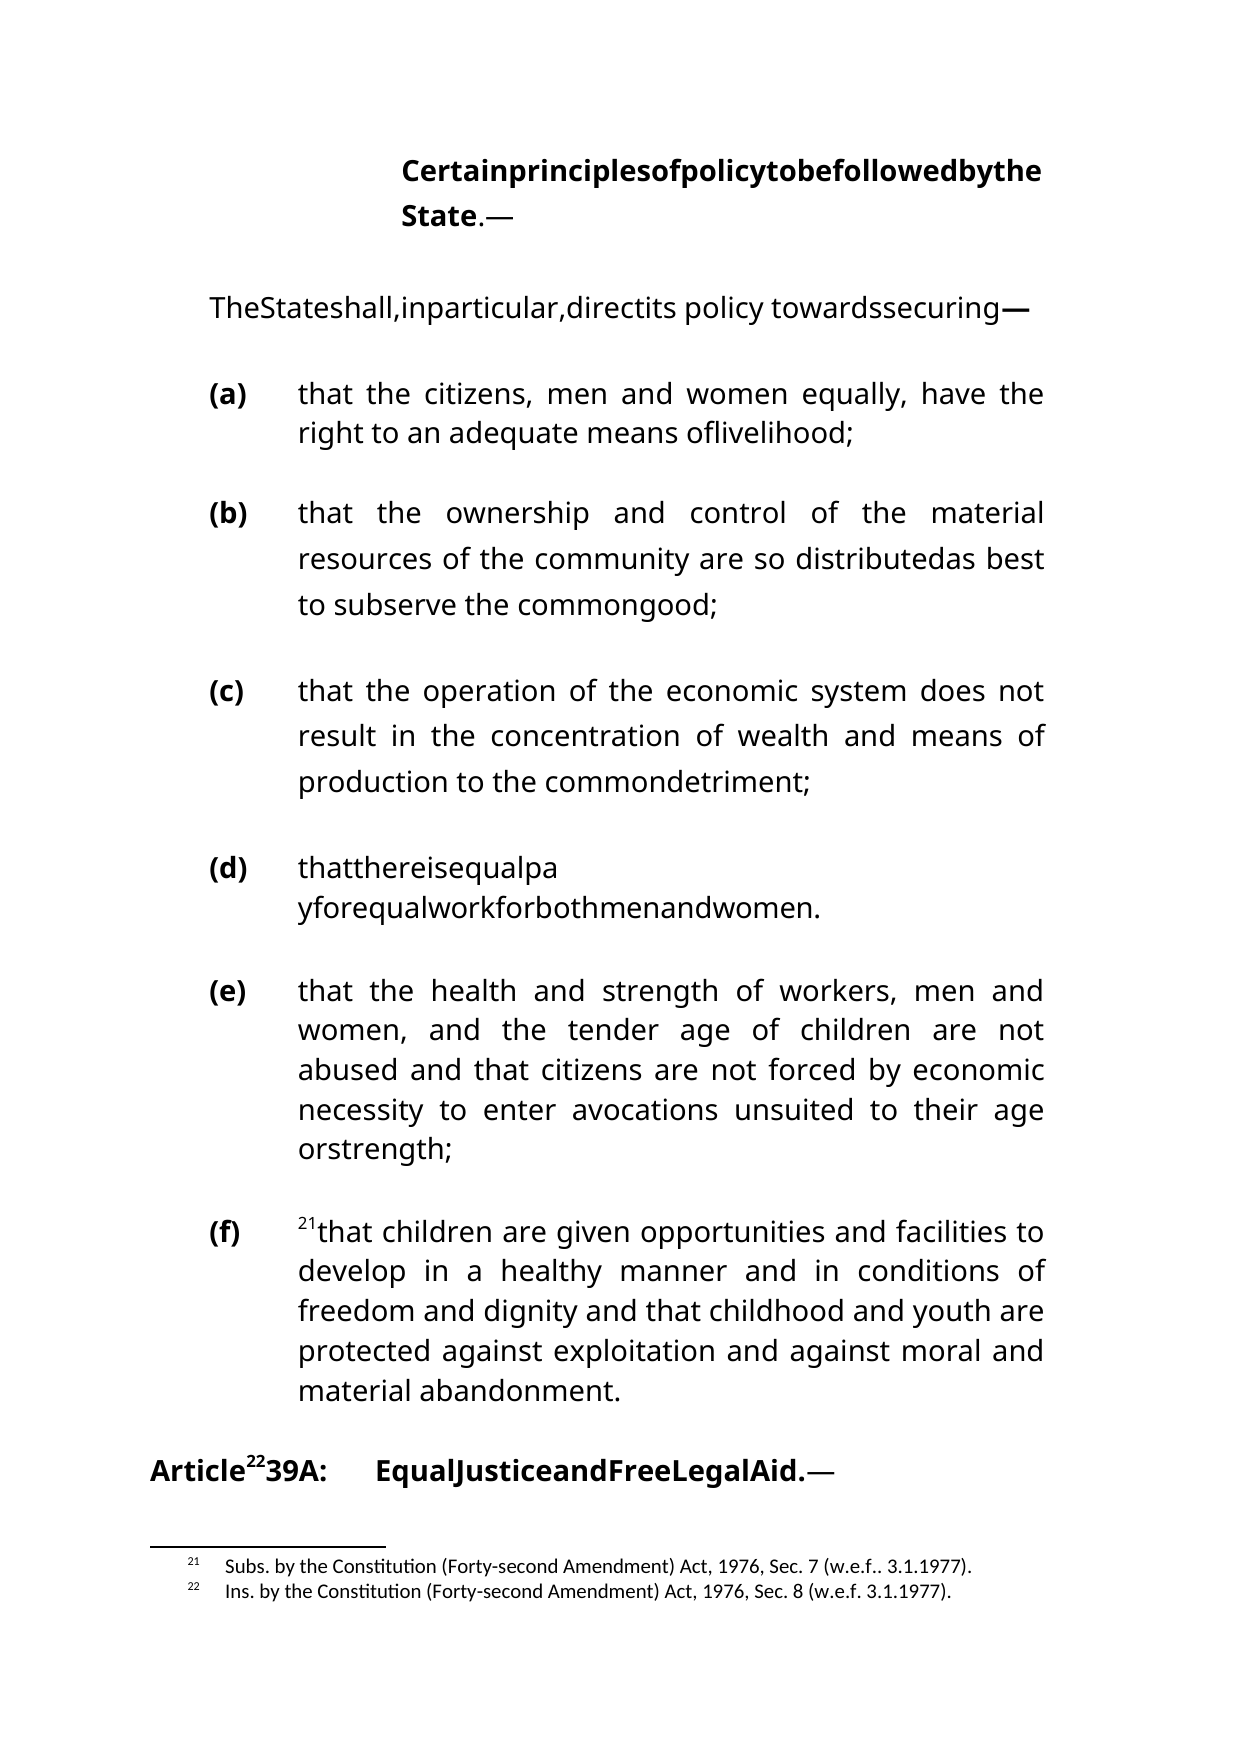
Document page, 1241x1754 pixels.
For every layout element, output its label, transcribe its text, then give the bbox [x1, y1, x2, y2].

list that the health and strength of workers, men and women, and the tender age of children are not abused and that citizens are not forced by economic necessity to enter avocations unsuited to their age orstrength; [209, 970, 1046, 1168]
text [150, 150, 1056, 235]
list that the operation of the economic system does not result in the concentration of wealth and means of production to the commondetriment; [209, 670, 1046, 801]
list that the ownership and control of the material resources of the community are so distributedas best to subserve the commongood; [209, 493, 1046, 623]
text TheStateshall,inparticular,directits policy towardssecuring— [209, 287, 1056, 327]
list that the citizens, men and women equally, have the right to an adequate means oflivelihood; [209, 373, 1046, 452]
list thatthereisequalpayforequalworkforbothmenandwomen. [209, 848, 1046, 927]
text Article39A: EqualJusticeandFreeLegalAid.— [150, 1450, 1056, 1489]
list that children are given opportunities and facilities to develop in a healthy manner and in conditions of freedom and dignity and that childhood and youth are protected against exploitation and against moral and material abandonment. [209, 1211, 1046, 1409]
